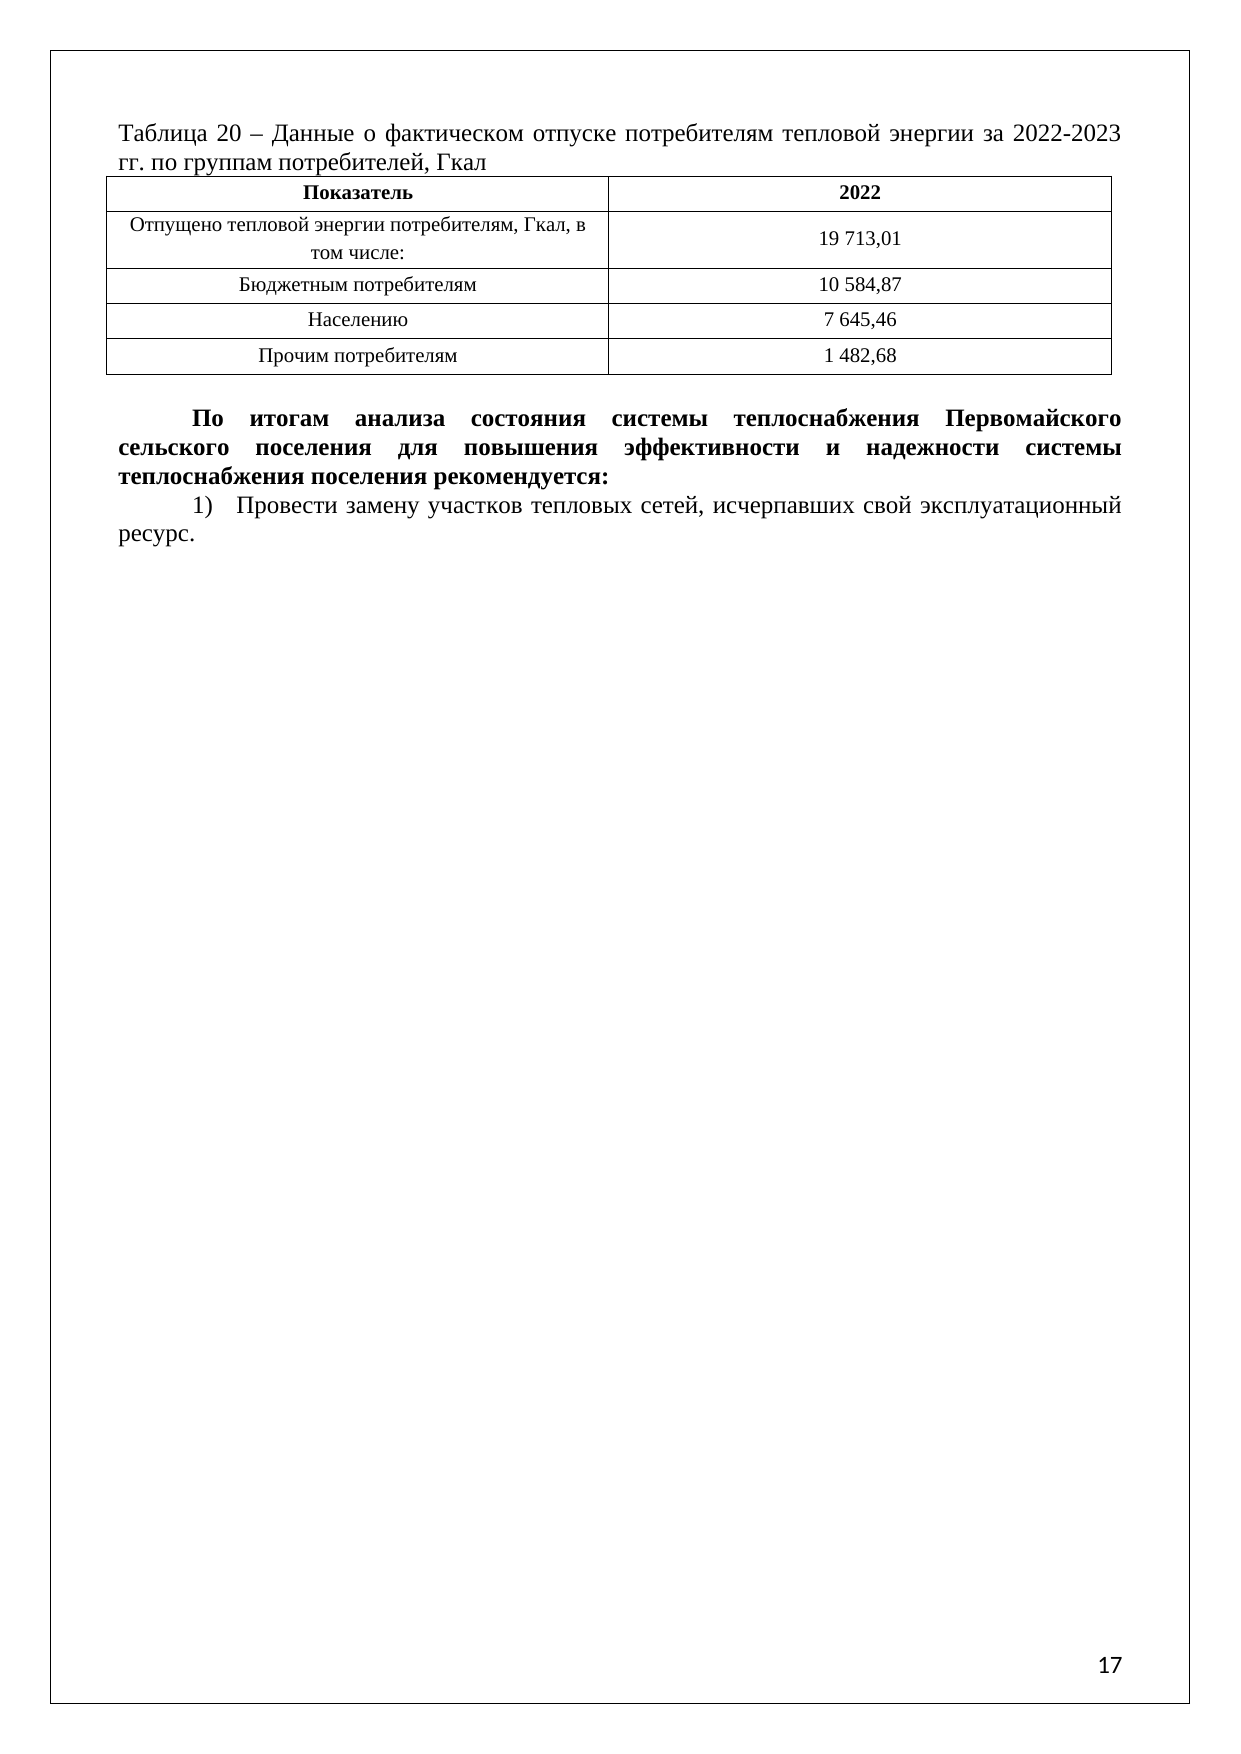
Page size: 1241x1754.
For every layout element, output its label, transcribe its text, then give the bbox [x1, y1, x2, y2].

table_header Показатель [107, 177, 608, 211]
list По итогам анализа состояния системы теплоснабжения Первомайского сельского поселения для повышения эффективности и надежности системы теплоснабжения поселения рекомендуется: [118, 403, 1122, 490]
text Таблица 20 – Данные о фактическом отпуске потребителям тепловой энергии за 2022-2023 гг. по группам потребителей, Гкал [118, 118, 1122, 176]
table_cell 1 482,68 [609, 339, 1111, 374]
list Провести замену участков тепловых сетей, исчерпавших свой эксплуатационный ресурс. [118, 490, 1122, 547]
table_header 2022 [609, 177, 1111, 211]
table_cell Отпущено тепловой энергии потребителям, Гкал, в том числе: [107, 212, 608, 267]
table_cell Бюджетным потребителям [107, 269, 608, 303]
table_cell Населению [107, 304, 608, 338]
table_cell Прочим потребителям [107, 339, 608, 374]
table_cell 10 584,87 [609, 269, 1111, 303]
table_cell 7 645,46 [609, 304, 1111, 338]
table_cell 19 713,01 [609, 212, 1111, 267]
